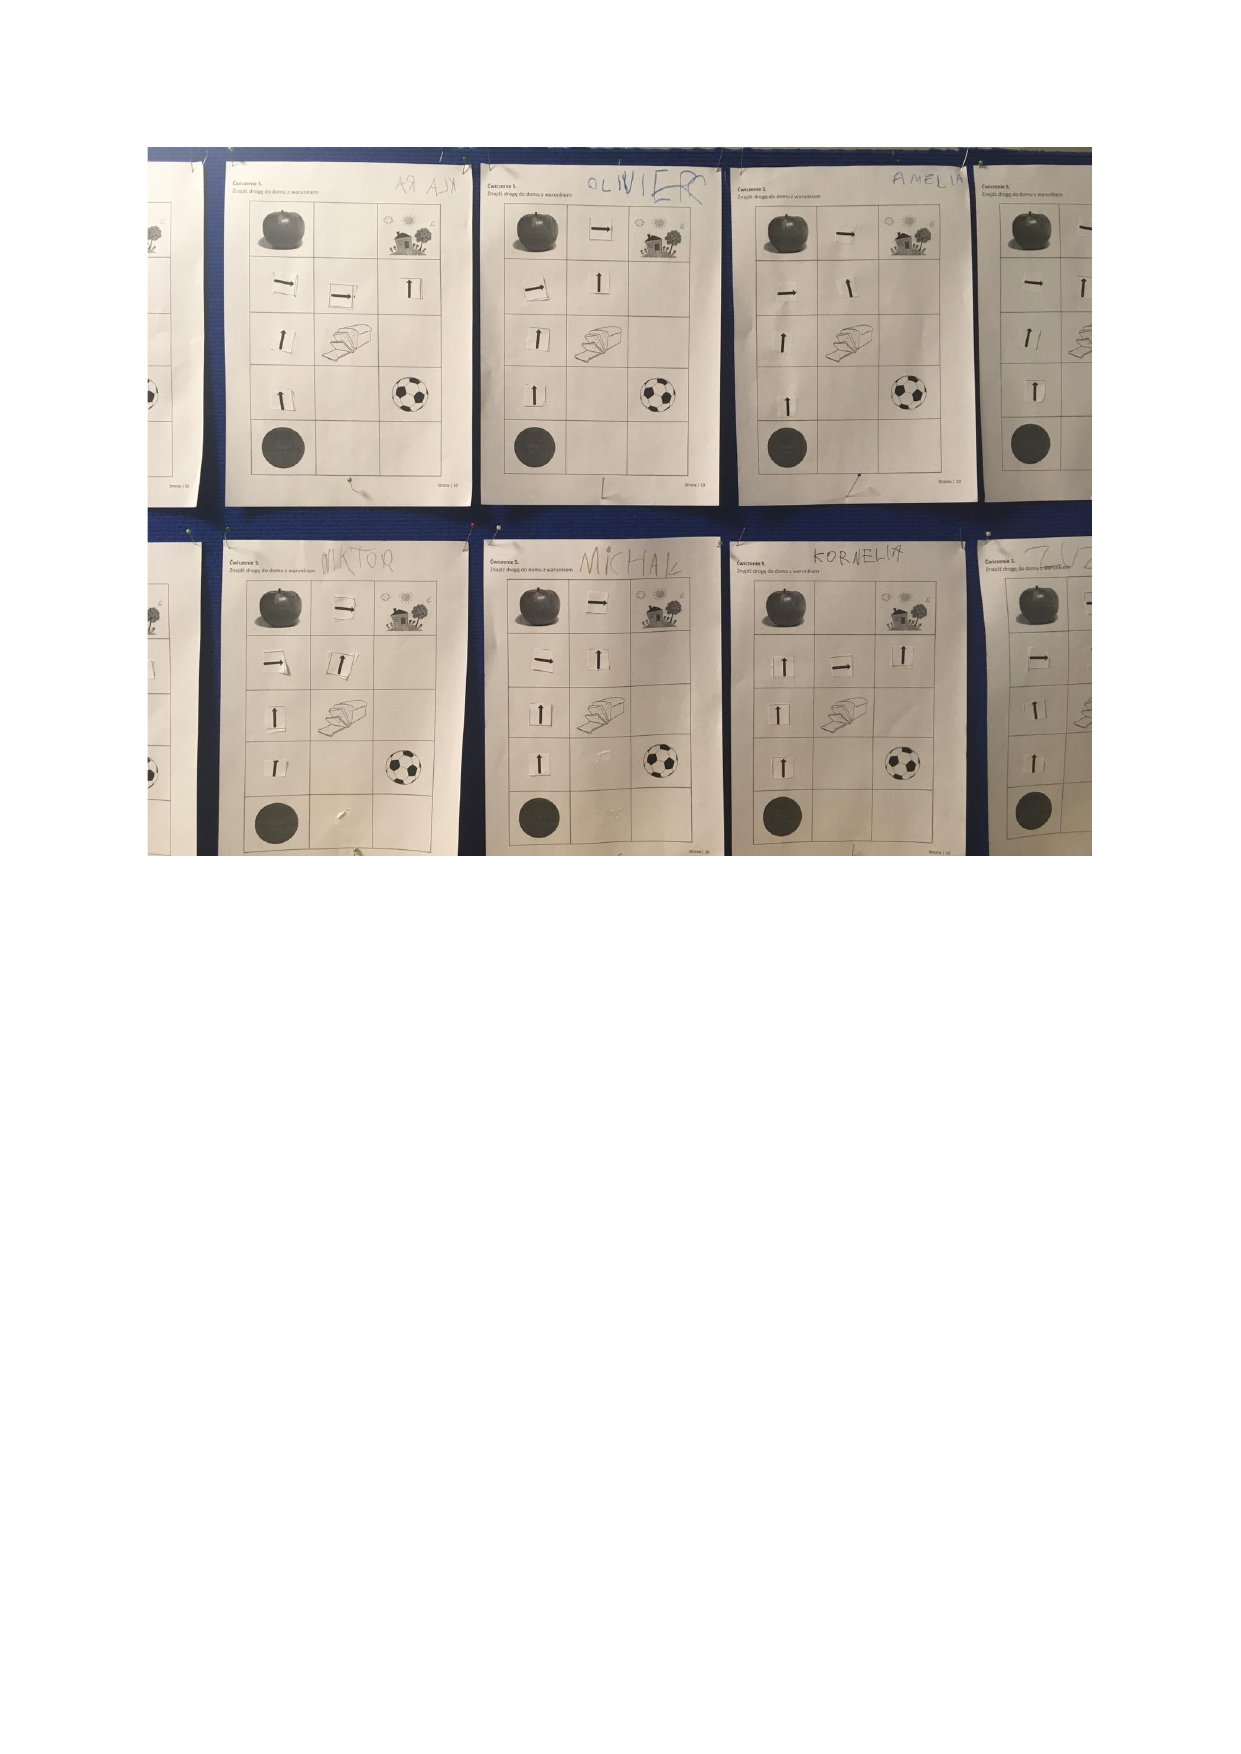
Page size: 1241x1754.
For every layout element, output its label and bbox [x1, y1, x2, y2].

picture [147, 147, 1092, 856]
